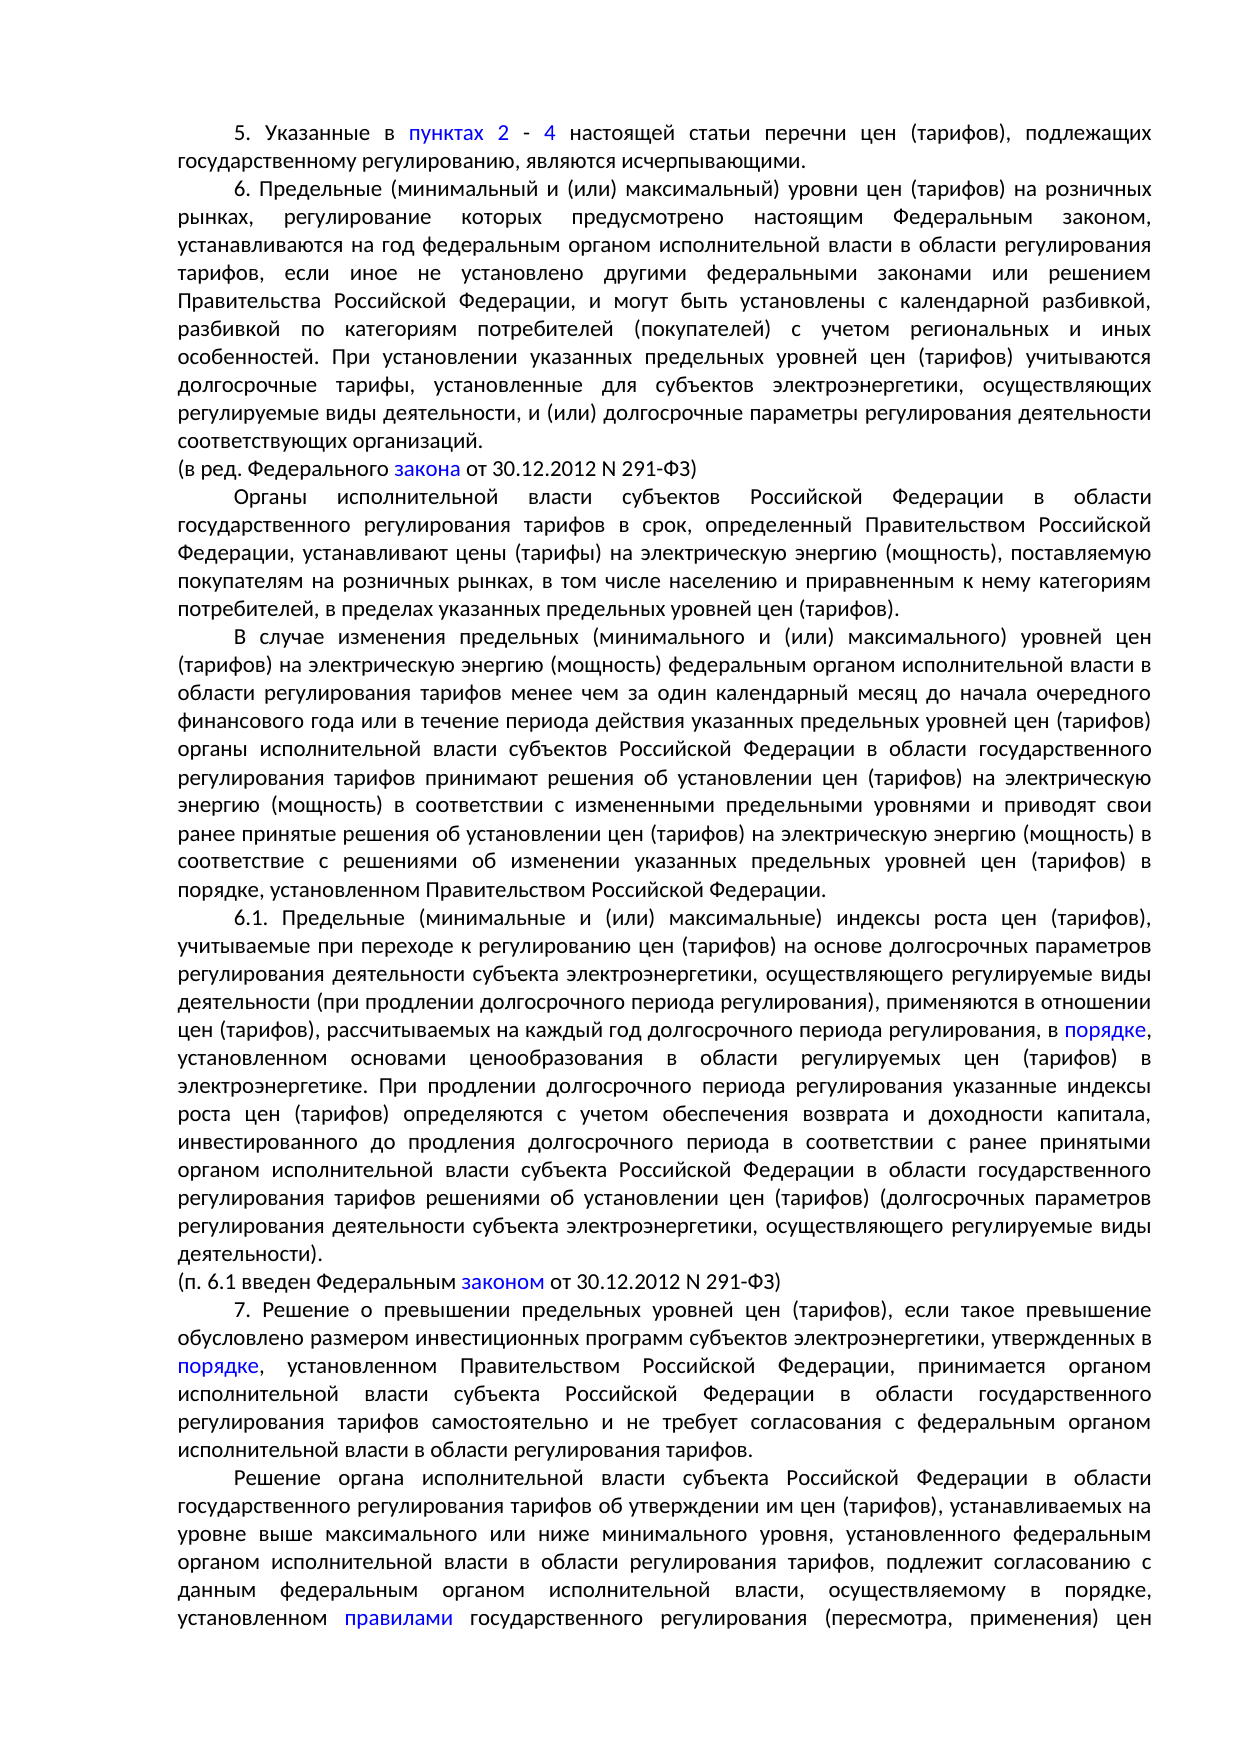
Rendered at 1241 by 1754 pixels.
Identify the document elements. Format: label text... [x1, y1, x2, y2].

text (п. 6.1 введен Федеральным законом от 30.12.2012 N 291-ФЗ) [177, 1267, 1152, 1295]
text 7. Решение о превышении предельных уровней цен (тарифов), если такое превышение обусловлено размером инвестиционных программ субъектов электроэнергетики, утвержденных в порядке, установленном Правительством Российской Федерации, принимается органом исполнительной власти субъекта Российской Федерации в области государственного регулирования тарифов самостоятельно и не требует согласования с федеральным органом исполнительной власти в области регулирования тарифов. [177, 1295, 1152, 1463]
text (в ред. Федерального закона от 30.12.2012 N 291-ФЗ) [177, 454, 1152, 482]
text 6. Предельные (минимальный и (или) максимальный) уровни цен (тарифов) на розничных рынках, регулирование которых предусмотрено настоящим Федеральным законом, устанавливаются на год федеральным органом исполнительной власти в области регулирования тарифов, если иное не установлено другими федеральными законами или решением Правительства Российской Федерации, и могут быть установлены с календарной разбивкой, разбивкой по категориям потребителей (покупателей) с учетом региональных и иных особенностей. При установлении указанных предельных уровней цен (тарифов) учитываются долгосрочные тарифы, установленные для субъектов электроэнергетики, осуществляющих регулируемые виды деятельности, и (или) долгосрочные параметры регулирования деятельности соответствующих организаций. [177, 174, 1152, 454]
text 5. Указанные в пунктах 2 - 4 настоящей статьи перечни цен (тарифов), подлежащих государственному регулированию, являются исчерпывающими. [177, 118, 1152, 174]
text 6.1. Предельные (минимальные и (или) максимальные) индексы роста цен (тарифов), учитываемые при переходе к регулированию цен (тарифов) на основе долгосрочных параметров регулирования деятельности субъекта электроэнергетики, осуществляющего регулируемые виды деятельности (при продлении долгосрочного периода регулирования), применяются в отношении цен (тарифов), рассчитываемых на каждый год долгосрочного периода регулирования, в порядке, установленном основами ценообразования в области регулируемых цен (тарифов) в электроэнергетике. При продлении долгосрочного периода регулирования указанные индексы роста цен (тарифов) определяются с учетом обеспечения возврата и доходности капитала, инвестированного до продления долгосрочного периода в соответствии с ранее принятыми органом исполнительной власти субъекта Российской Федерации в области государственного регулирования тарифов решениями об установлении цен (тарифов) (долгосрочных параметров регулирования деятельности субъекта электроэнергетики, осуществляющего регулируемые виды деятельности). [177, 903, 1152, 1267]
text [177, 1463, 1152, 1631]
text Органы исполнительной власти субъектов Российской Федерации в области государственного регулирования тарифов в срок, определенный Правительством Российской Федерации, устанавливают цены (тарифы) на электрическую энергию (мощность), поставляемую покупателям на розничных рынках, в том числе населению и приравненным к нему категориям потребителей, в пределах указанных предельных уровней цен (тарифов). [177, 482, 1152, 622]
text В случае изменения предельных (минимального и (или) максимального) уровней цен (тарифов) на электрическую энергию (мощность) федеральным органом исполнительной власти в области регулирования тарифов менее чем за один календарный месяц до начала очередного финансового года или в течение периода действия указанных предельных уровней цен (тарифов) органы исполнительной власти субъектов Российской Федерации в области государственного регулирования тарифов принимают решения об установлении цен (тарифов) на электрическую энергию (мощность) в соответствии с измененными предельными уровнями и приводят свои ранее принятые решения об установлении цен (тарифов) на электрическую энергию (мощность) в соответствие с решениями об изменении указанных предельных уровней цен (тарифов) в порядке, установленном Правительством Российской Федерации. [177, 622, 1152, 903]
